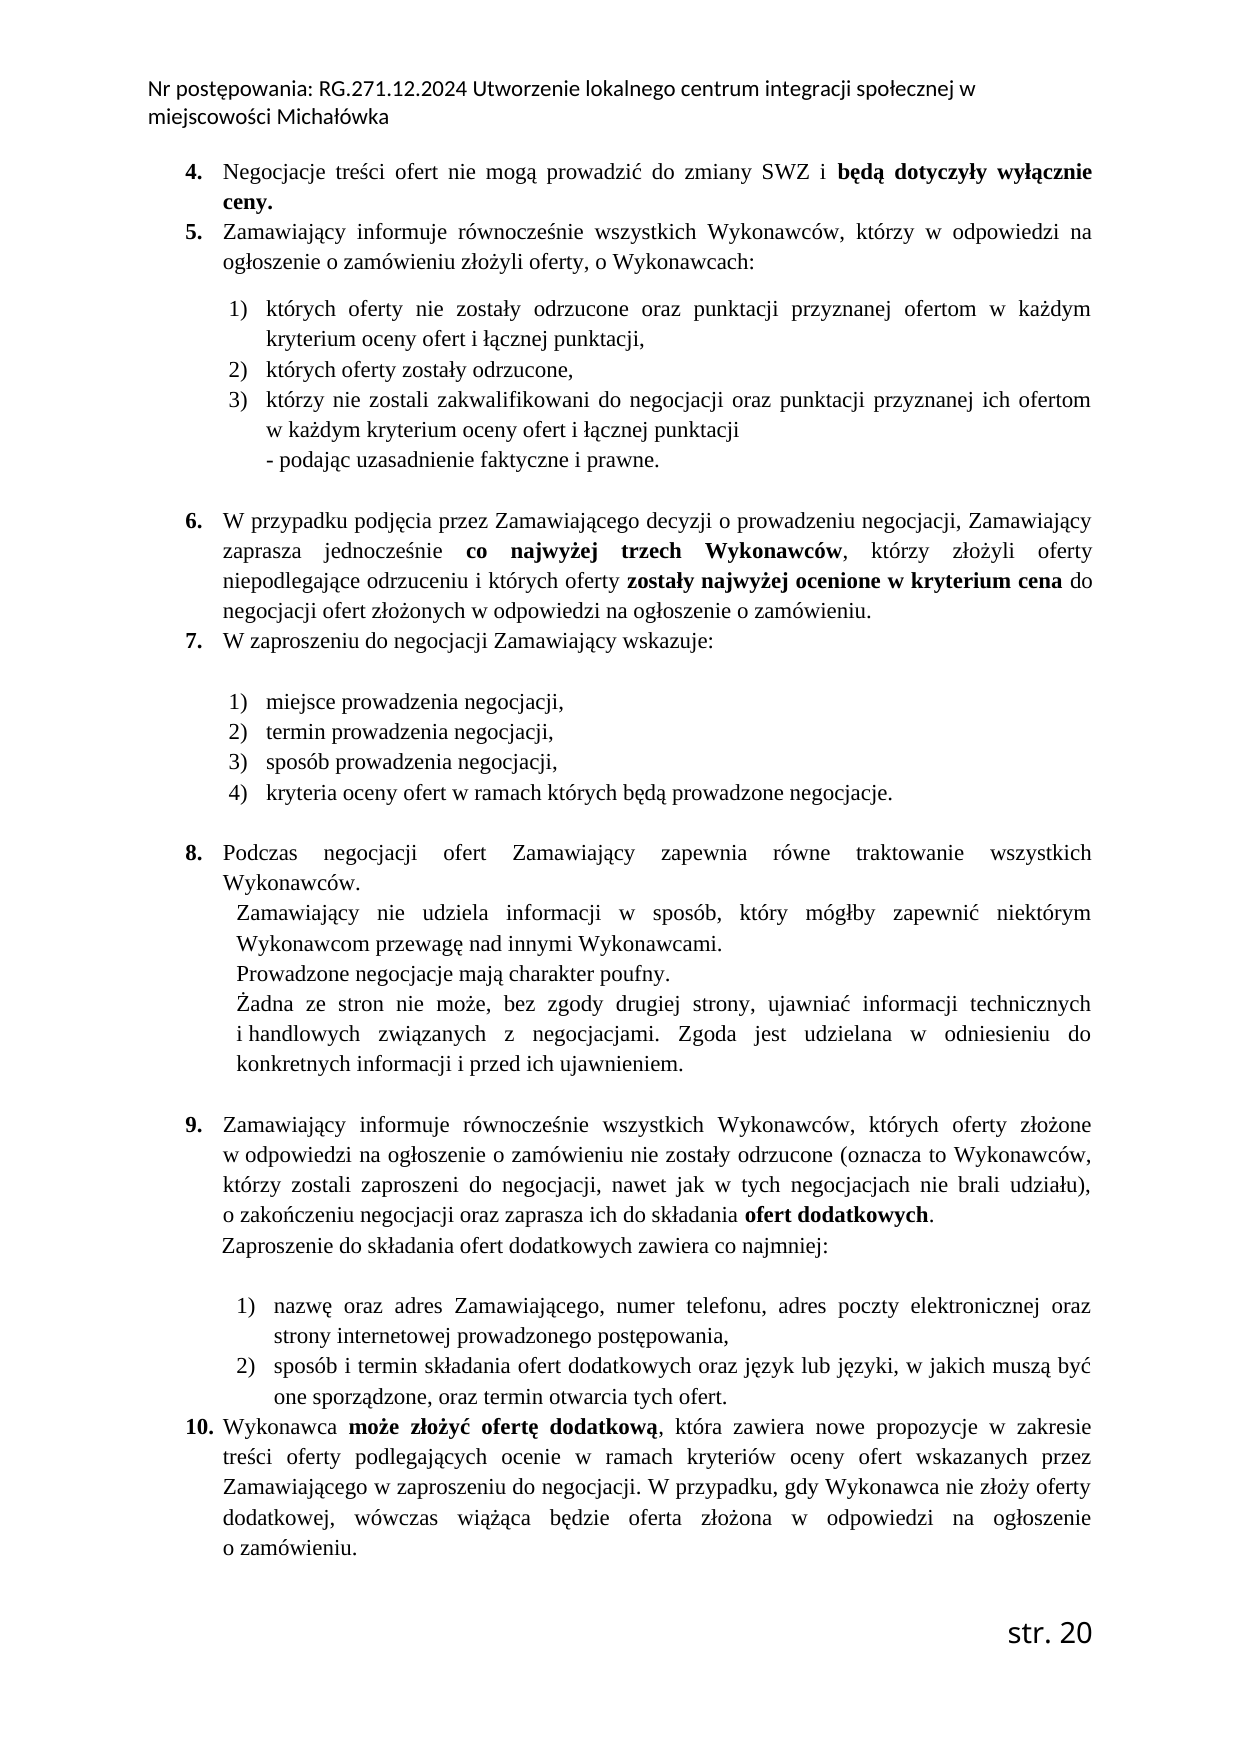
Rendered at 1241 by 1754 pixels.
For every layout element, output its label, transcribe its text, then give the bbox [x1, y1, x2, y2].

list Wykonawca może złożyć ofertę dodatkową, która zawiera nowe propozycje w zakresie treści oferty podlegających ocenie w ramach kryteriów oceny ofert wskazanych przez Zamawiającego w zaproszeniu do negocjacji. W przypadku, gdy Wykonawca nie złoży oferty dodatkowej, wówczas wiążąca będzie oferta złożona w odpowiedzi na ogłoszenie o zamówieniu. [185, 1413, 1093, 1560]
list miejsce prowadzenia negocjacji, [228, 688, 1093, 714]
list których oferty nie zostały odrzucone oraz punktacji przyznanej ofertom w każdym kryterium oceny ofert i łącznej punktacji, [228, 295, 1093, 352]
list termin prowadzenia negocjacji, [228, 718, 1093, 744]
list którzy nie zostali zakwalifikowani do negocjacji oraz punktacji przyznanej ich ofertom w każdym kryterium oceny ofert i łącznej punktacji [228, 386, 1093, 442]
list W przypadku podjęcia przez Zamawiającego decyzji o prowadzeniu negocjacji, Zamawiający zaprasza jednocześnie co najwyżej trzech Wykonawców, którzy złożyli oferty niepodlegające odrzuceniu i których oferty zostały najwyżej ocenione w kryterium cena do negocjacji ofert złożonych w odpowiedzi na ogłoszenie o zamówieniu. [185, 507, 1093, 624]
text Żadna ze stron nie może, bez zgody drugiej strony, ujawniać informacji technicznych i handlowych związanych z negocjacjami. Zgoda jest udzielana w odniesieniu do konkretnych informacji i przed ich ujawnieniem. [236, 990, 1093, 1077]
list sposób i termin składania ofert dodatkowych oraz język lub języki, w jakich muszą być one sporządzone, oraz termin otwarcia tych ofert. [236, 1353, 1093, 1409]
list Zamawiający informuje równocześnie wszystkich Wykonawców, których oferty złożone w odpowiedzi na ogłoszenie o zamówieniu nie zostały odrzucone (oznacza to Wykonawców, którzy zostali zaproszeni do negocjacji, nawet jak w tych negocjacjach nie brali udziału), o zakończeniu negocjacji oraz zaprasza ich do składania ofert dodatkowych. [185, 1111, 1093, 1228]
text - podając uzasadnienie faktyczne i prawne. [266, 446, 1093, 473]
list sposób prowadzenia negocjacji, [228, 748, 1093, 775]
list których oferty zostały odrzucone, [228, 356, 1093, 382]
text Zaproszenie do składania ofert dodatkowych zawiera co najmniej: [192, 1232, 1093, 1258]
list kryteria oceny ofert w ramach których będą prowadzone negocjacje. [228, 779, 1093, 805]
list nazwę oraz adres Zamawiającego, numer telefonu, adres poczty elektronicznej oraz strony internetowej prowadzonego postępowania, [236, 1292, 1093, 1349]
list W zaproszeniu do negocjacji Zamawiający wskazuje: [185, 628, 1093, 654]
text Zamawiający nie udziela informacji w sposób, który mógłby zapewnić niektórym Wykonawcom przewagę nad innymi Wykonawcami. [236, 899, 1093, 956]
text Prowadzone negocjacje mają charakter poufny. [236, 960, 1093, 986]
list Zamawiający informuje równocześnie wszystkich Wykonawców, którzy w odpowiedzi na ogłoszenie o zamówieniu złożyli oferty, o Wykonawcach: [185, 218, 1093, 275]
list Negocjacje treści ofert nie mogą prowadzić do zmiany SWZ i będą dotyczyły wyłącznie ceny. [185, 158, 1093, 214]
list Podczas negocjacji ofert Zamawiający zapewnia równe traktowanie wszystkich Wykonawców. [185, 839, 1093, 896]
